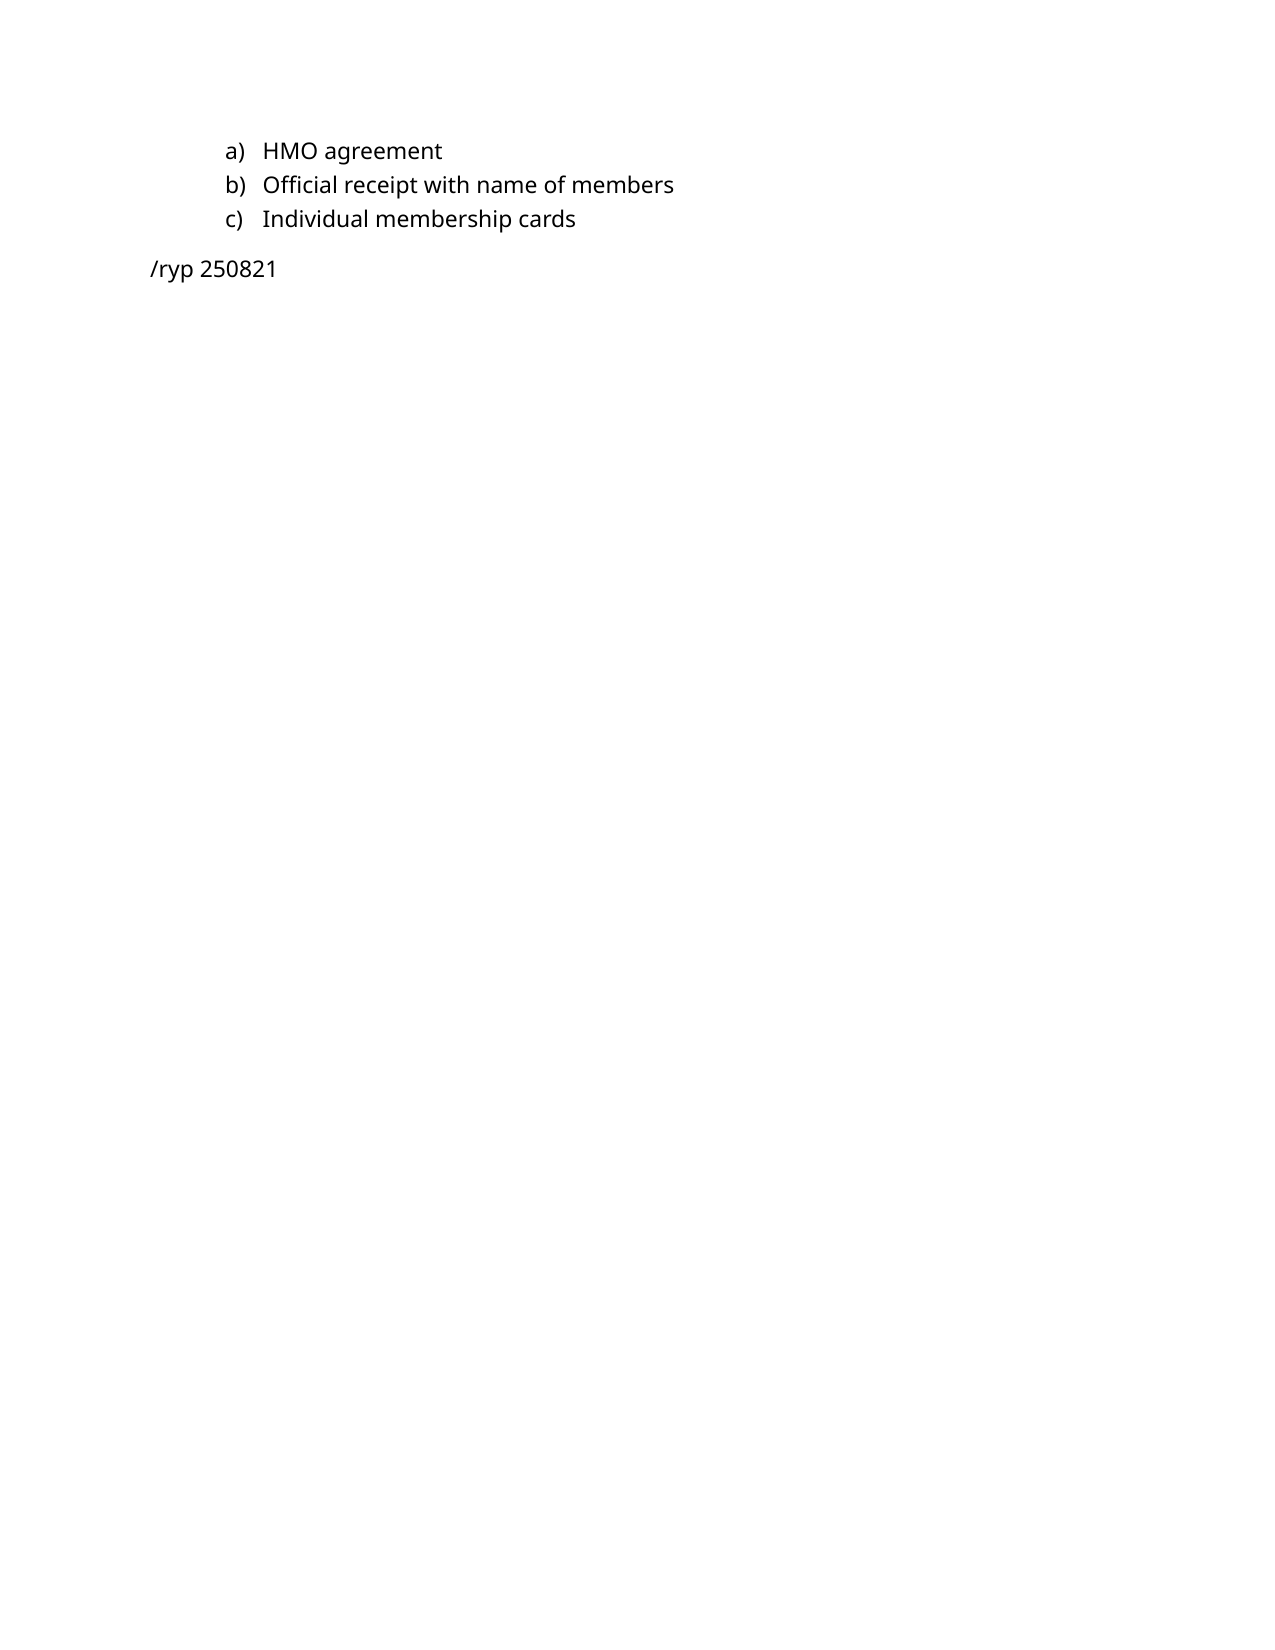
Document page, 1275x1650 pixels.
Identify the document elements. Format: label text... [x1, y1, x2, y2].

list Individual membership cards [225, 202, 1125, 234]
list Official receipt with name of members [225, 169, 1125, 200]
text /ryp 250821 [150, 253, 1125, 284]
list HMO agreement [225, 135, 1125, 166]
